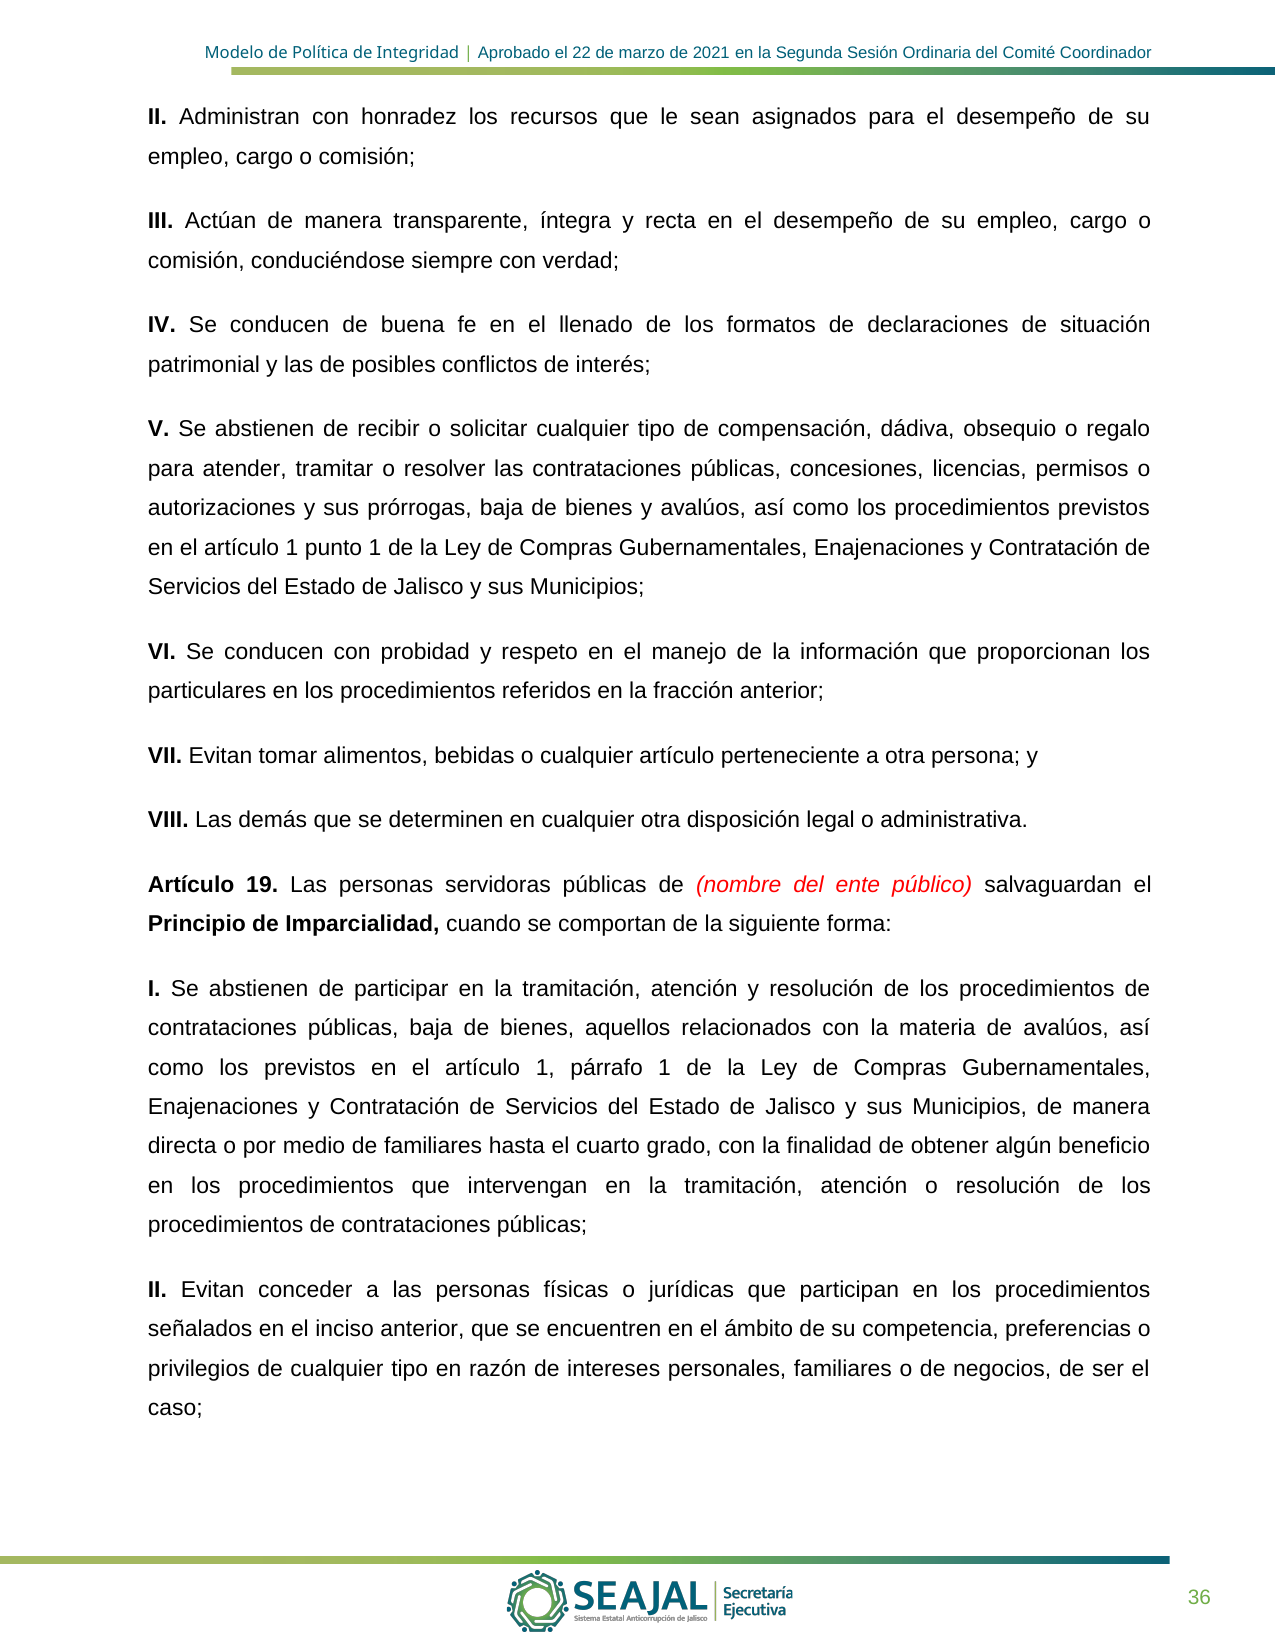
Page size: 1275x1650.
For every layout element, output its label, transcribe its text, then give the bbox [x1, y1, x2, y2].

text VIII. Las demás que se determinen en cualquier otra disposición legal o administrativa. [148, 806, 1152, 832]
picture [797, 49, 803, 61]
picture [1097, 46, 1103, 58]
text II. Administran con honradez los recursos que le sean asignados para el desempeño de su empleo, cargo o comisión; [148, 103, 1152, 169]
picture [1110, 49, 1116, 58]
text II. Evitan conceder a las personas físicas o jurídicas que participan en los procedimientos señalados en el inciso anterior, que se encuentren en el ámbito de su competencia, preferencias o privilegios de cualquier tipo en razón de intereses personales, familiares o de negocios, de ser el caso; [148, 1276, 1152, 1421]
text IV. Se conducen de buena fe en el llenado de los formatos de declaraciones de situación patrimonial y las de posibles conflictos de interés; [148, 311, 1152, 377]
picture [514, 46, 520, 58]
picture [231, 67, 1275, 75]
picture [825, 46, 831, 58]
text III. Actúan de manera transparente, íntegra y recta en el desempeño de su empleo, cargo o comisión, conduciéndose siempre con verdad; [148, 207, 1152, 273]
picture [745, 49, 751, 58]
picture [0, 1556, 1170, 1564]
text Artículo 19. Las personas servidoras públicas de (nombre del ente público) salvaguardan el Principio de Imparcialidad, cuando se comportan de la siguiente forma: [148, 871, 1152, 936]
text V. Se abstienen de recibir o solicitar cualquier tipo de compensación, dádiva, obsequio o regalo para atender, tramitar o resolver las contrataciones públicas, concesiones, licencias, permisos o autorizaciones y sus prórrogas, baja de bienes y avalúos, así como los procedimientos previstos en el artículo 1 punto 1 de la Ley de Compras Gubernamentales, Enajenaciones y Contratación de Servicios del Estado de Jalisco y sus Municipios; [148, 415, 1152, 599]
picture [935, 49, 941, 58]
text VII. Evitan tomar alimentos, bebidas o cualquier artículo perteneciente a otra persona; y [148, 742, 1152, 768]
picture [506, 1570, 793, 1632]
text I. Se abstienen de participar en la tramitación, atención y resolución de los procedimientos de contrataciones públicas, baja de bienes, aquellos relacionados con la materia de avalúos, así como los previstos en el artículo 1, párrafo 1 de la Ley de Compras Gubernamentales, Enajenaciones y Contratación de Servicios del Estado de Jalisco y sus Municipios, de manera directa o por medio de familiares hasta el cuarto grado, con la finalidad de obtener algún beneficio en los procedimientos que intervengan en la tramitación, atención o resolución de los procedimientos de contrataciones públicas; [148, 974, 1152, 1238]
text VI. Se conducen con probidad y respeto en el manejo de la información que proporcionan los particulares en los procedimientos referidos en la fracción anterior; [148, 638, 1152, 703]
